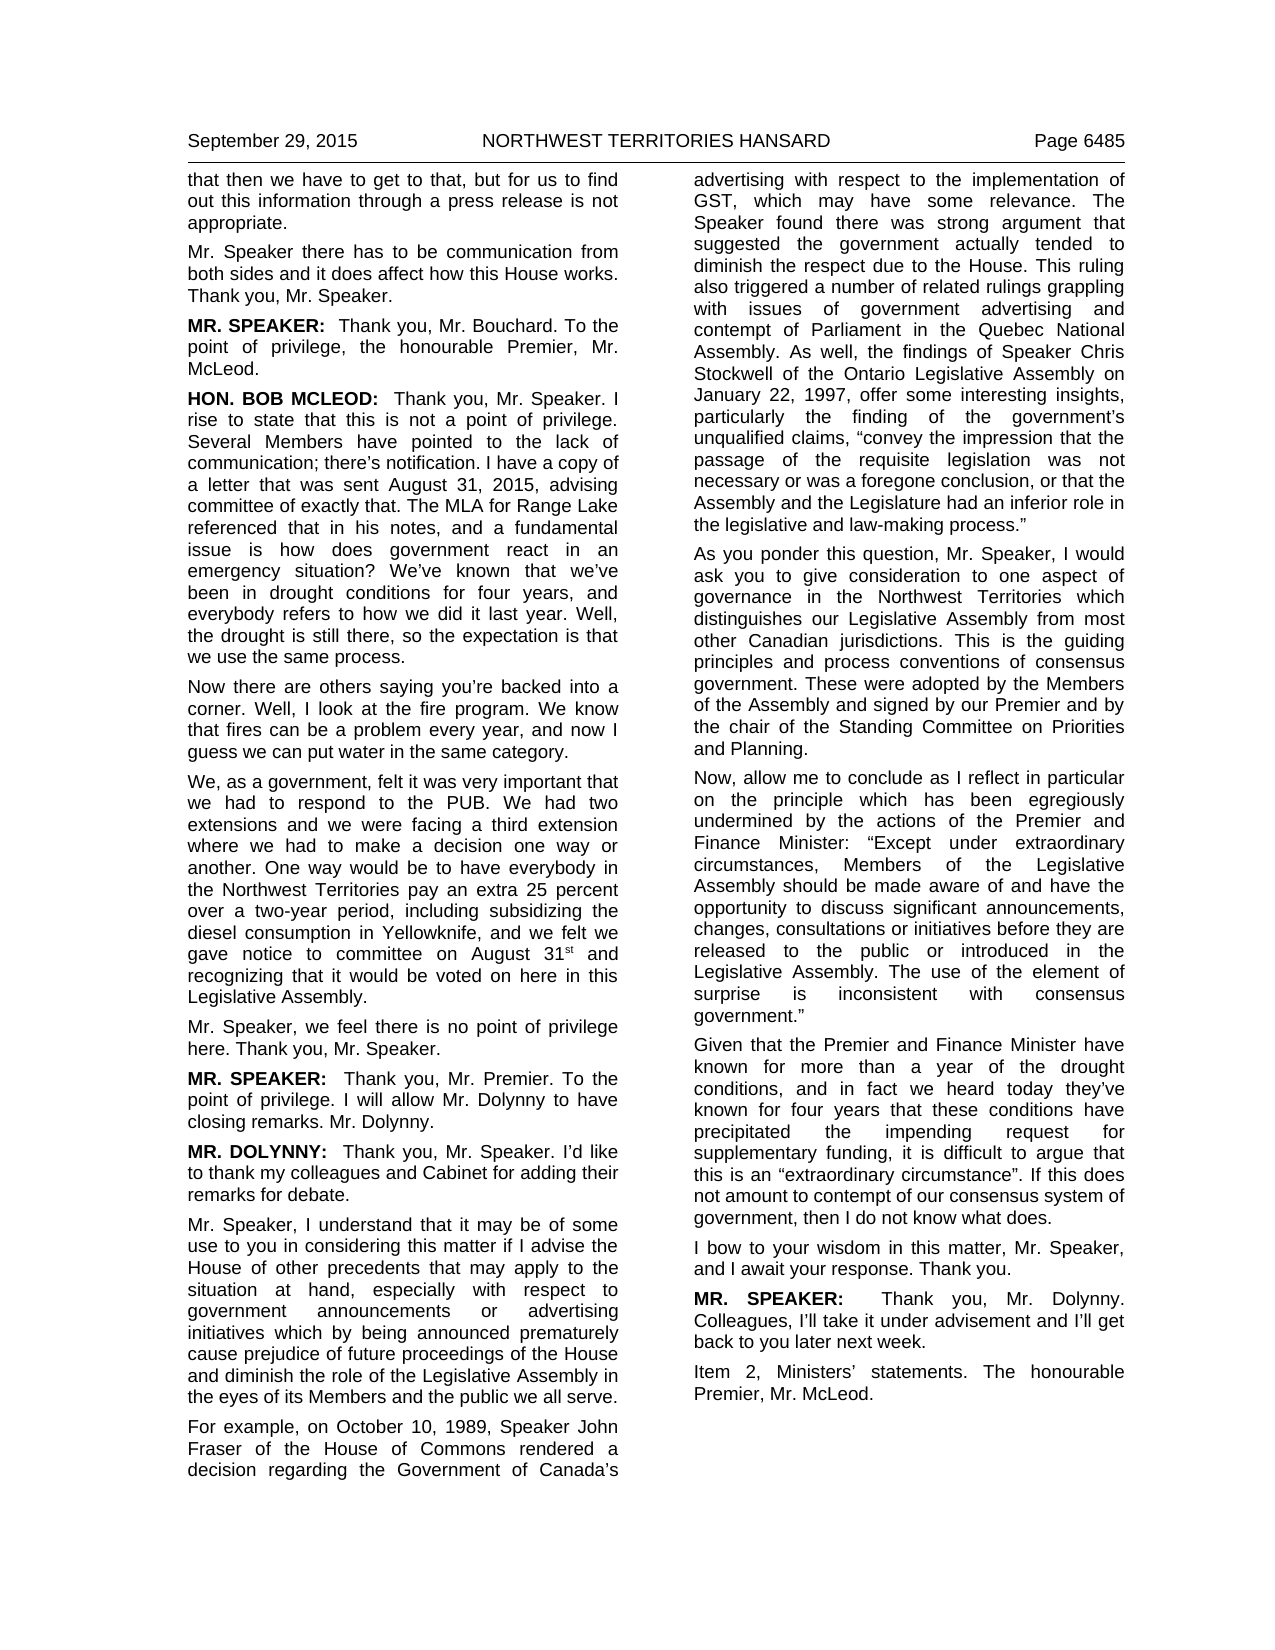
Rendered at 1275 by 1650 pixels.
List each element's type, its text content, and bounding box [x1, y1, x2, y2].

text As you ponder this question, Mr. Speaker, I would ask you to give consideration to one aspect of governance in the Northwest Territories which distinguishes our Legislative Assembly from most other Canadian jurisdictions. This is the guiding principles and process conventions of consensus government. These were adopted by the Members of the Assembly and signed by our Premier and by the chair of the Standing Committee on Priorities and Planning. [694, 543, 1125, 759]
text Given that the Premier and Finance Minister have known for more than a year of the drought conditions, and in fact we heard today they’ve known for four years that these conditions have precipitated the impending request for supplementary funding, it is difficult to argue that this is an “extraordinary circumstance”. If this does not amount to contempt of our consensus system of government, then I do not know what does. [694, 1034, 1125, 1228]
text Mr. Speaker, we feel there is no point of privilege here. Thank you, Mr. Speaker. [187, 1016, 619, 1059]
text MR. SPEAKER: Thank you, Mr. Bouchard. To the point of privilege, the honourable Premier, Mr. McLeod. [187, 314, 619, 379]
text HON. BOB MCLEOD: Thank you, Mr. Speaker. I rise to state that this is not a point of privilege. Several Members have pointed to the lack of communication; there’s notification. I have a copy of a letter that was sent August 31, 2015, advising committee of exactly that. The MLA for Range Lake referenced that in his notes, and a fundamental issue is how does government react in an emergency situation? We’ve known that we’ve been in drought conditions for four years, and everybody refers to how we did it last year. Well, the drought is still there, so the expectation is that we use the same process. [187, 387, 619, 668]
text MR. DOLYNNY: Thank you, Mr. Speaker. I’d like to thank my colleagues and Cabinet for adding their remarks for debate. [187, 1141, 619, 1205]
text Now there are others saying you’re backed into a corner. Well, I look at the fire program. We know that fires can be a problem every year, and now I guess we can put water in the same category. [187, 676, 619, 762]
text For example, on October 10, 1989, Speaker John Fraser of the House of Commons rendered a decision regarding the Government of Canada’s advertising with respect to the implementation of GST, which may have some relevance. The Speaker found there was strong argument that suggested the government actually tended to diminish the respect due to the House. This ruling also triggered a number of related rulings grappling with issues of government advertising and contempt of Parliament in the Quebec National Assembly. As well, the findings of Speaker Chris Stockwell of the Ontario Legislative Assembly on January 22, 1997, offer some interesting insights, particularly the finding of the government’s unqualified claims, “convey the impression that the passage of the requisite legislation was not necessary or was a foregone conclusion, or that the Assembly and the Legislature had an inferior role in the legislative and law-making process.” [694, 168, 1125, 535]
text Mr. Speaker, I understand that it may be of some use to you in considering this matter if I advise the House of other precedents that may apply to the situation at hand, especially with respect to government announcements or advertising initiatives which by being announced prematurely cause prejudice of future proceedings of the House and diminish the role of the Legislative Assembly in the eyes of its Members and the public we all serve. [187, 1214, 619, 1408]
text Item 2, Ministers’ statements. The honourable Premier, Mr. McLeod. [694, 1361, 1125, 1404]
text Now, allow me to conclude as I reflect in particular on the principle which has been egregiously undermined by the actions of the Premier and Finance Minister: “Except under extraordinary circumstances, Members of the Legislative Assembly should be made aware of and have the opportunity to discuss significant announcements, changes, consultations or initiatives before they are released to the public or introduced in the Legislative Assembly. The use of the element of surprise is inconsistent with consensus government.” [694, 767, 1125, 1026]
text MR. SPEAKER: Thank you, Mr. Dolynny. Colleagues, I’ll take it under advisement and I’ll get back to you later next week. [694, 1288, 1125, 1353]
text MR. SPEAKER: Thank you, Mr. Premier. To the point of privilege. I will allow Mr. Dolynny to have closing remarks. Mr. Dolynny. [187, 1068, 619, 1132]
text I bow to your wisdom in this matter, Mr. Speaker, and I await your response. Thank you. [694, 1237, 1125, 1280]
text We, as a government, felt it was very important that we had to respond to the PUB. We had two extensions and we were facing a third extension where we had to make a decision one way or another. One way would be to have everybody in the Northwest Territories pay an extra 25 percent over a two-year period, including subsidizing the diesel consumption in Yellowknife, and we felt we gave notice to committee on August 31st and recognizing that it would be voted on here in this Legislative Assembly. [187, 771, 619, 1008]
text Mr. Speaker there has to be communication from both sides and it does affect how this House works. Thank you, Mr. Speaker. [187, 241, 619, 306]
